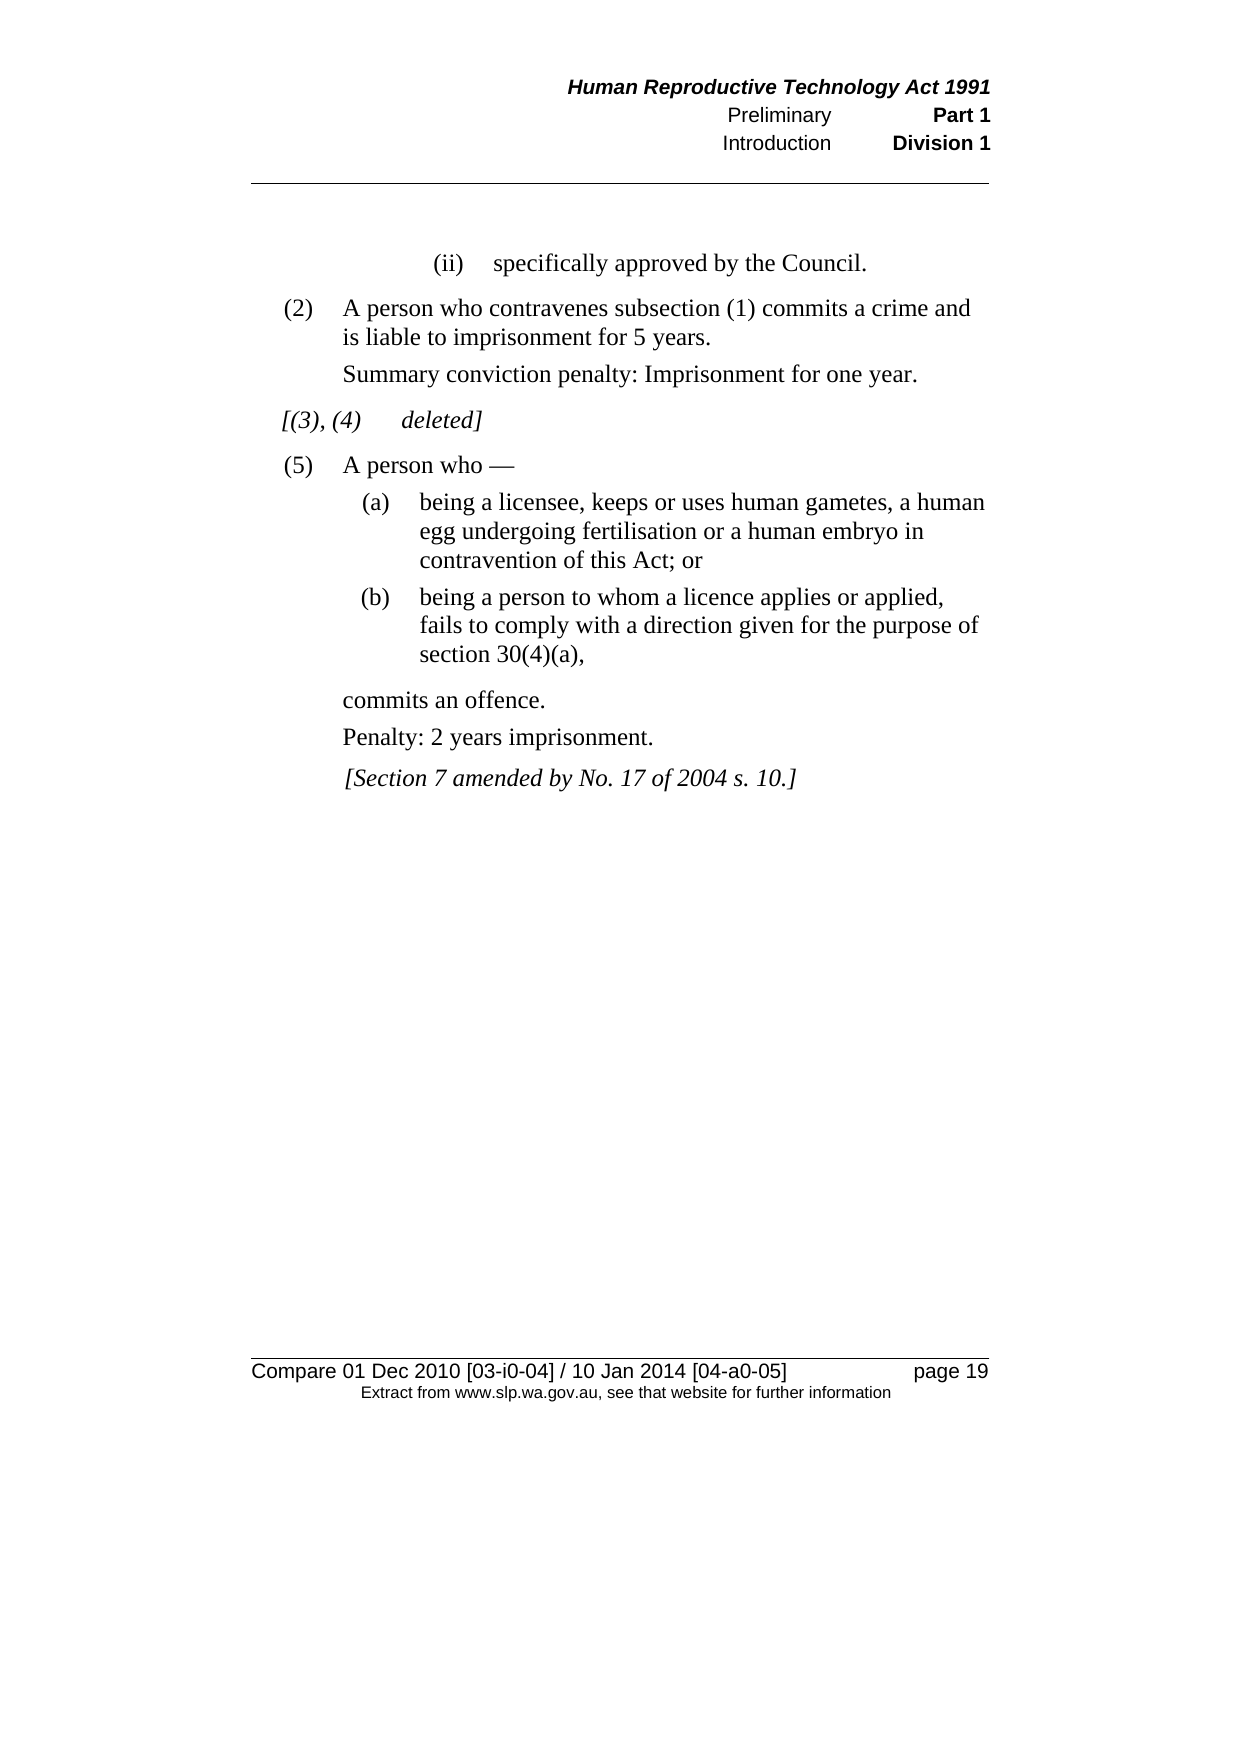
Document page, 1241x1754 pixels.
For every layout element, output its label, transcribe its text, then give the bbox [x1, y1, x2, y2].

text [(3), (4) deleted] [251, 405, 989, 433]
text commits an offence. [251, 685, 989, 713]
text (ii) specifically approved by the Council. [251, 248, 989, 277]
text (b) being a person to whom a licence applies or applied, fails to comply with a direction given for the purpose of section 30(4)(a), [251, 582, 989, 668]
text Summary conviction penalty: Imprisonment for one year. [251, 359, 989, 388]
text Penalty: 2 years imprisonment. [251, 722, 989, 751]
text (a) being a licensee, keeps or uses human gametes, a human egg undergoing fertilisation or a human embryo in contravention of this Act; or [251, 487, 989, 573]
text (2) A person who contravenes subsection (1) commits a crime and is liable to imprisonment for 5 years. [251, 293, 989, 351]
text [Section 7 amended by No. 17 of 2004 s. 10.] [251, 763, 989, 792]
text (5) A person who — [251, 450, 989, 479]
